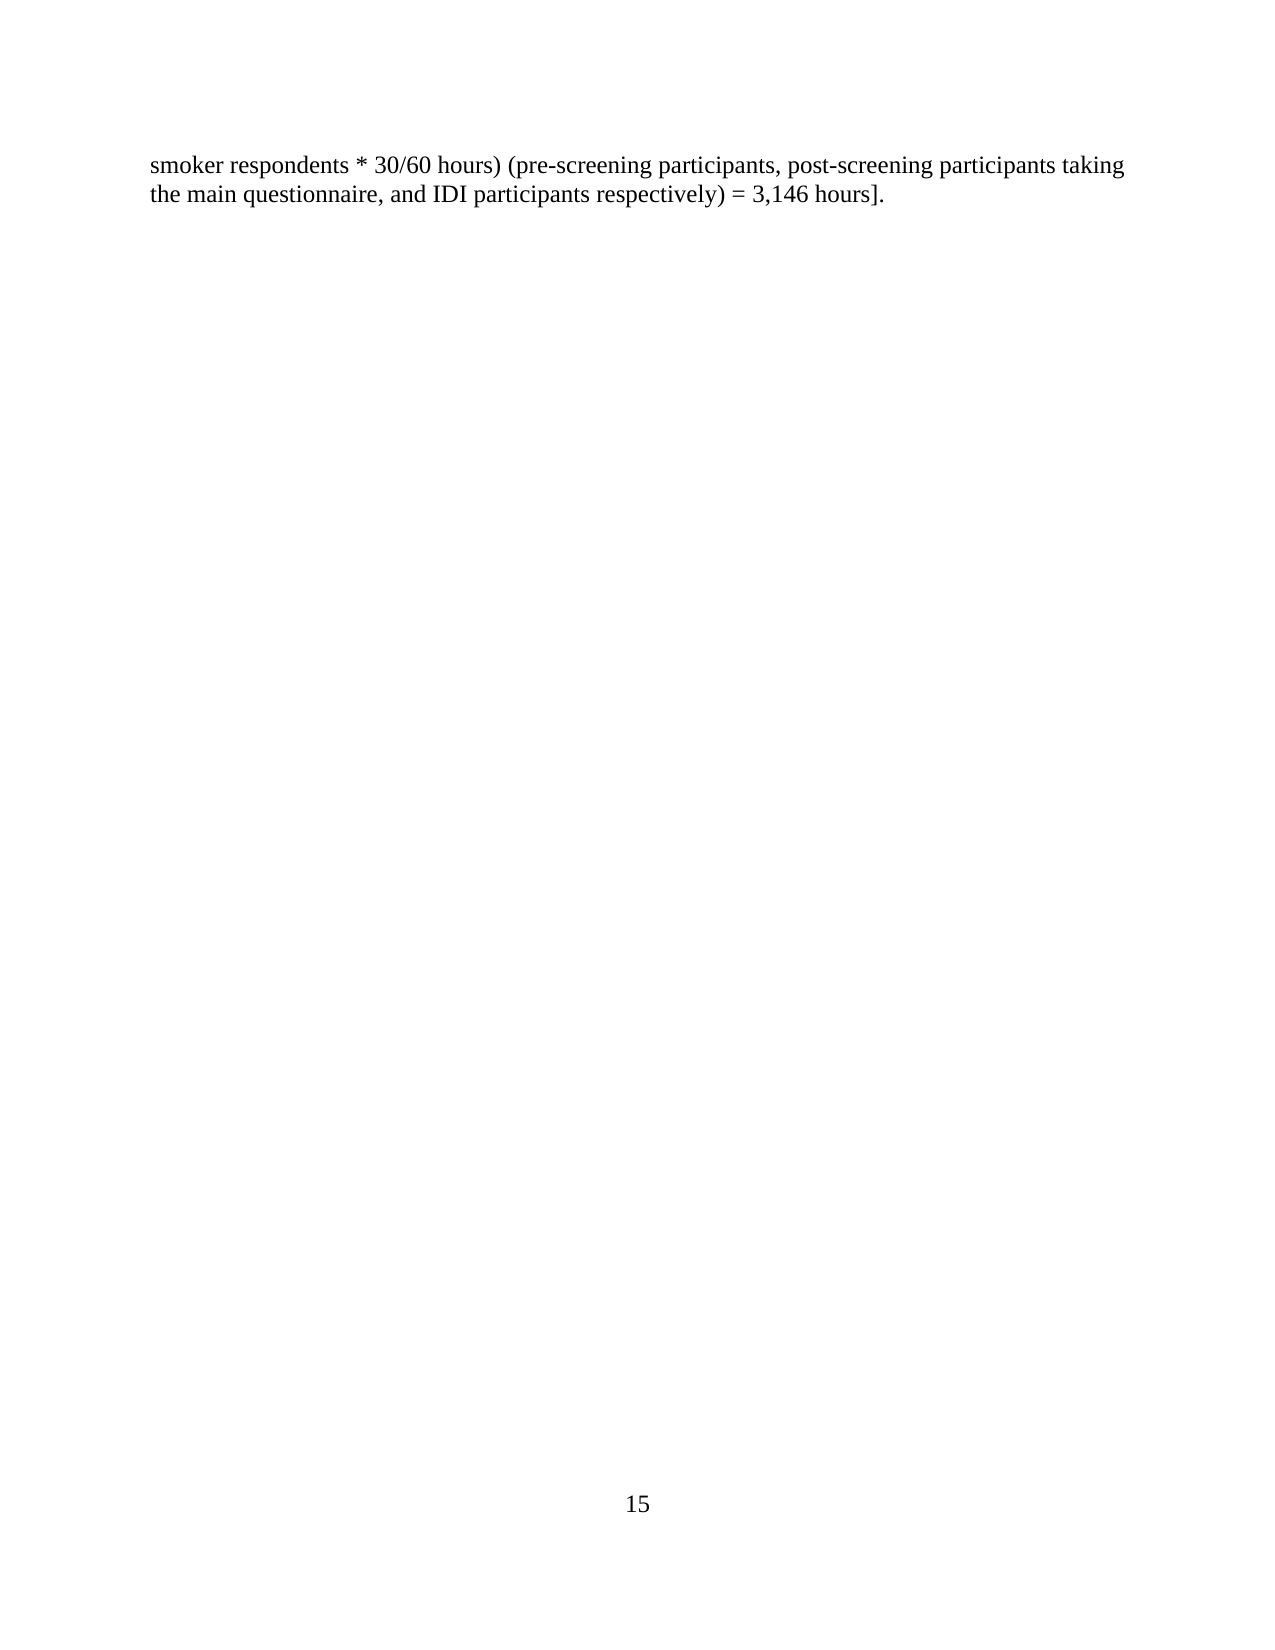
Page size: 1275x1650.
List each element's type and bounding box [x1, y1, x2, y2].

text [150, 150, 1125, 207]
